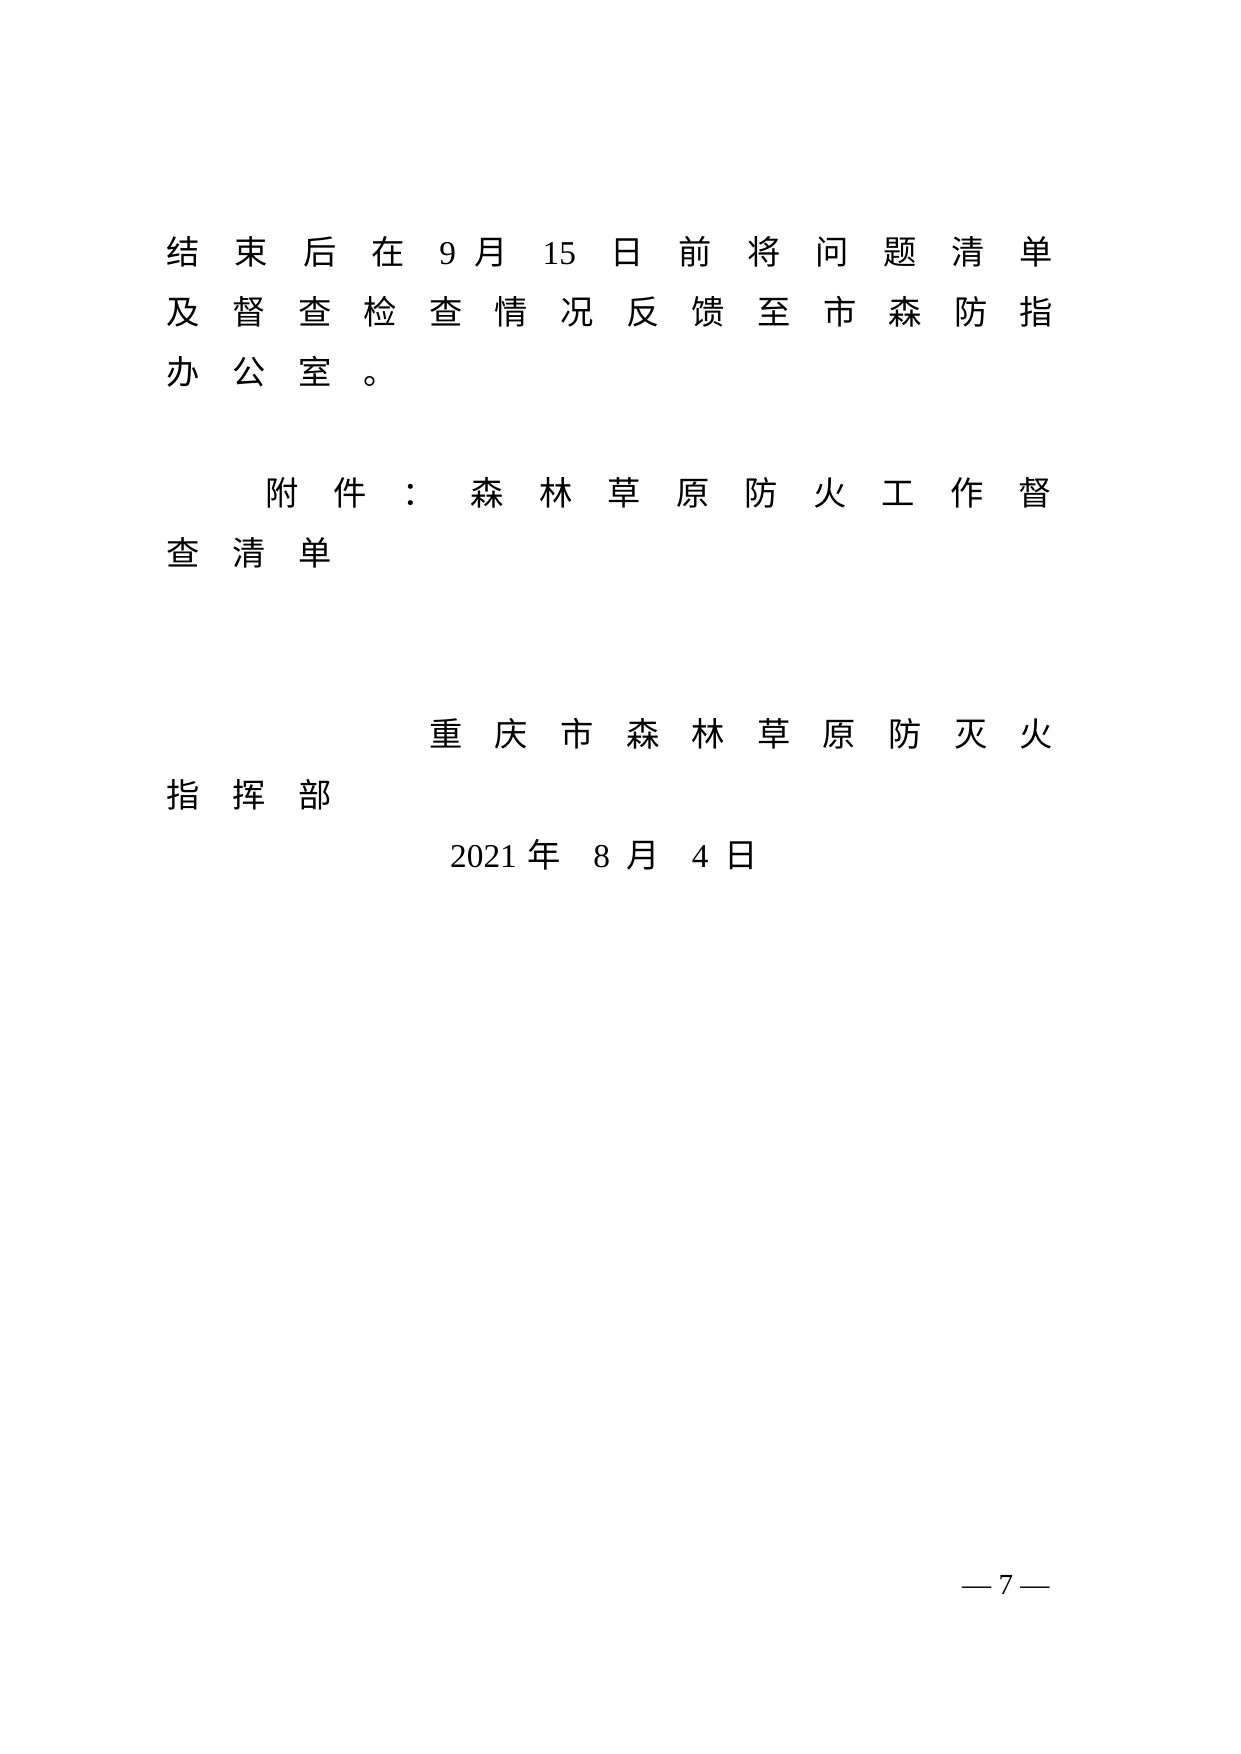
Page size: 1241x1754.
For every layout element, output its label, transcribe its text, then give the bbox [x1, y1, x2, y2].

text 重庆市森林草原防灭火指挥部 [167, 702, 1085, 823]
text 附件：森林草原防火工作督查清单 [167, 461, 1085, 581]
text 2021年8月4日 [167, 823, 954, 883]
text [167, 219, 1085, 400]
